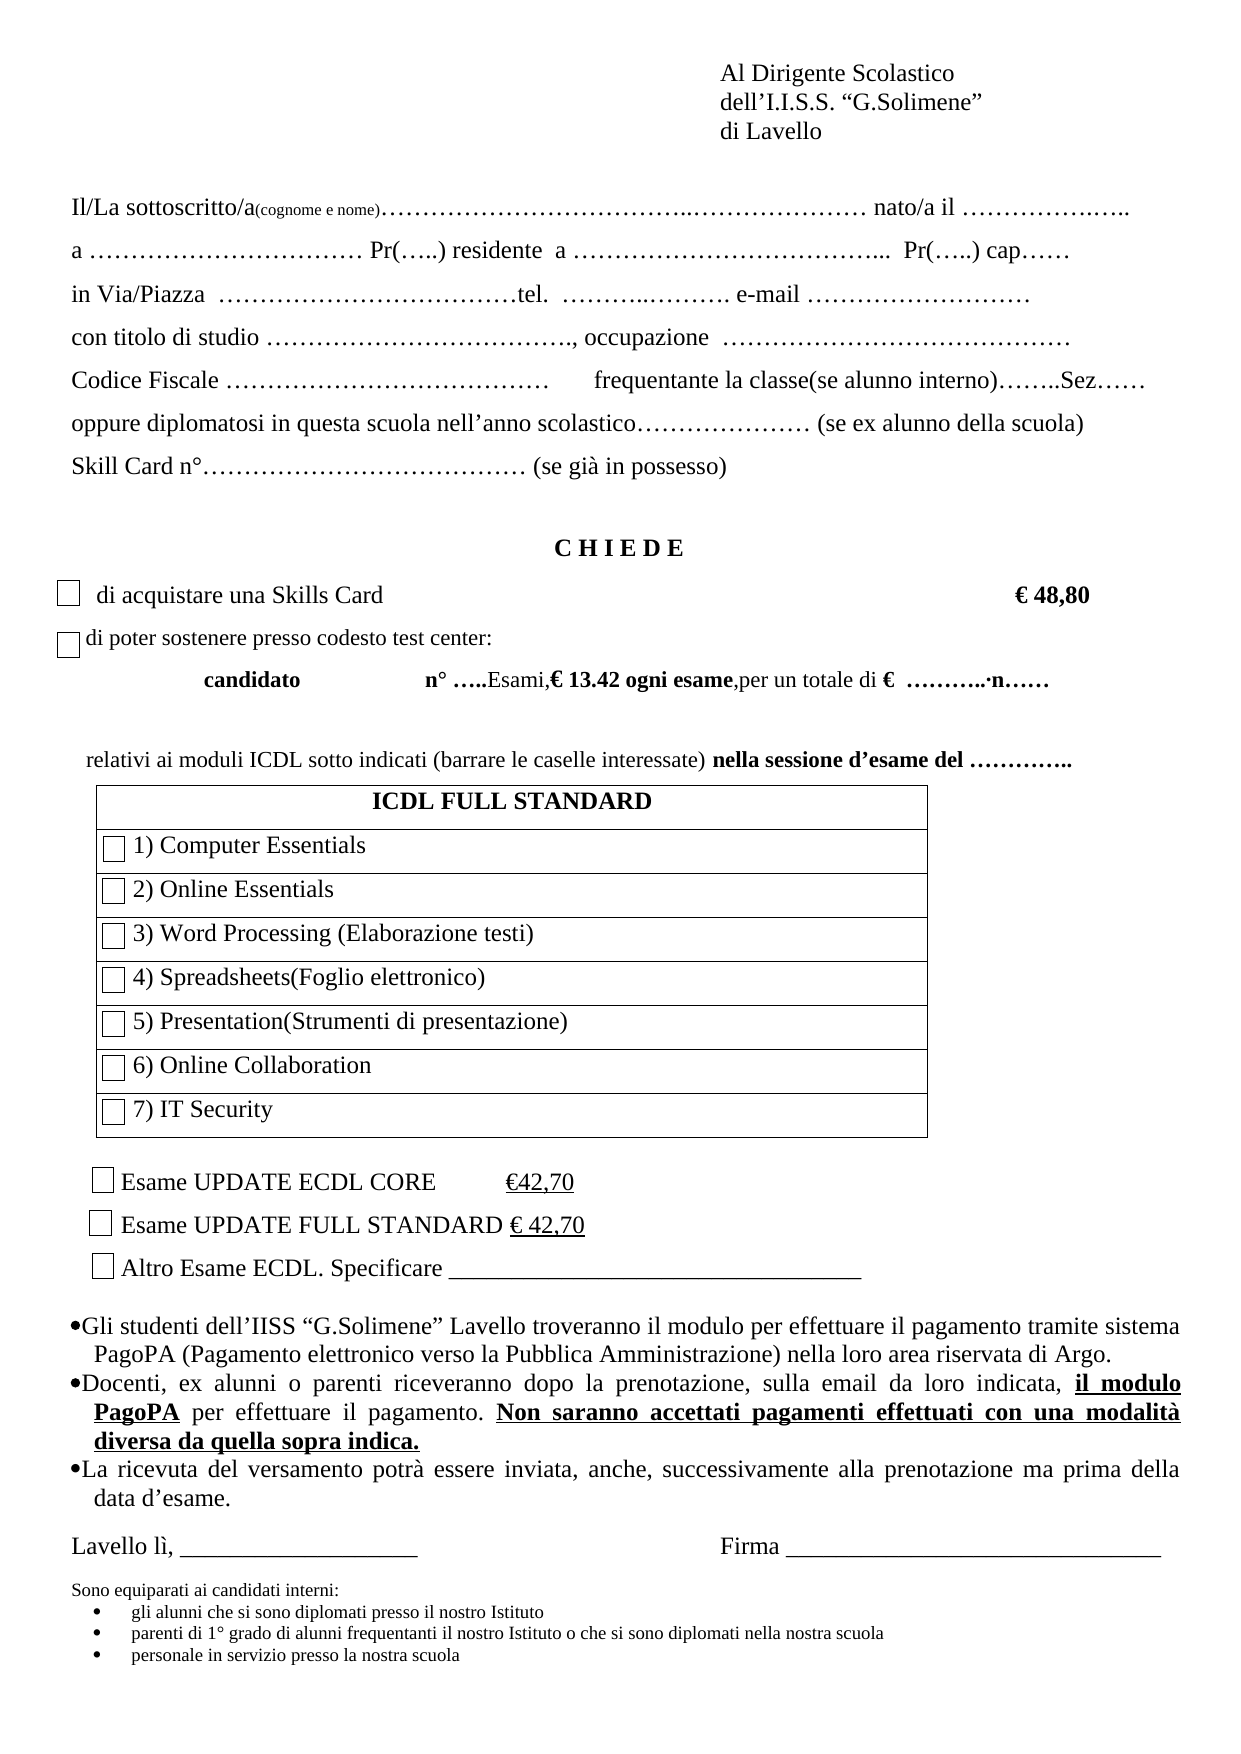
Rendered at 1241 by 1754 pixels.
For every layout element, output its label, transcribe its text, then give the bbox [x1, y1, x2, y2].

list Docenti, ex alunni o parenti riceveranno dopo la prenotazione, sulla email da loro indicata, il modulo PagoPA per effettuare il pagamento. Non saranno accettati pagamenti effettuati con una modalità diversa da quella sopra indica. [71, 1368, 1181, 1454]
table_cell 3) Word Processing (Elaborazione testi) [97, 918, 927, 961]
table_cell 7) IT Security [97, 1094, 927, 1137]
table_cell 1) Computer Essentials [97, 830, 927, 873]
text Codice Fiscale ………………………………… frequentante la classe(se alunno interno)……..Sez…… [71, 365, 1181, 394]
text Al Dirigente Scolastico [56, 58, 1181, 87]
table_cell 4) Spreadsheets(Foglio elettronico) [97, 962, 927, 1005]
text con titolo di studio ………………………………., occupazione …………………………………… [56, 322, 1181, 351]
text Lavello lì, ___________________ Firma ______________________________ [71, 1531, 1181, 1560]
text relativi ai moduli ICDL sotto indicati (barrare le caselle interessate) nella sessione d’esame del ………….. [86, 746, 1190, 772]
text Skill Card n°………………………………… (se già in possesso) [71, 451, 1181, 480]
subtitle personale in servizio presso la nostra scuola [94, 1644, 1181, 1665]
table_cell 2) Online Essentials [97, 874, 927, 917]
table_cell 5) Presentation(Strumenti di presentazione) [97, 1006, 927, 1049]
text dell’I.I.S.S. “G.Solimene” [56, 87, 1181, 116]
table_cell 6) Online Collaboration [97, 1050, 927, 1093]
text oppure diplomatosi in questa scuola nell’anno scolastico………………… (se ex alunno della scuola) [71, 408, 1181, 437]
list Gli studenti dell’IISS “G.Solimene” Lavello troveranno il modulo per effettuare il pagamento tramite sistema PagoPA (Pagamento elettronico verso la Pubblica Amministrazione) nella loro area riservata di Argo. [71, 1311, 1181, 1368]
subtitle Sono equiparati ai candidati interni: [56, 1579, 1181, 1601]
text a …………………………… Pr(…..) residente a ………………………………... Pr(…..) cap…… [56, 236, 1181, 264]
text di poter sostenere presso codesto test center: candidato n° …..Esami,€ 13.42 ogni esame,per un totale di € ………..∙n…… [56, 624, 1181, 733]
subtitle parenti di 1° grado di alunni frequentanti il nostro Istituto o che si sono diplomati nella nostra scuola [94, 1622, 1181, 1644]
text Esame UPDATE ECDL CORE €42,70 [121, 1167, 1058, 1196]
text Il/La sottoscritto/a(cognome e nome)………………………………..………………… nato/a il …………….….. [71, 192, 1181, 221]
text in Via/Piazza ………………………………tel. ………..………. e-mail ……………………… [56, 279, 1181, 307]
list La ricevuta del versamento potrà essere inviata, anche, successivamente alla prenotazione ma prima della data d’esame. [71, 1454, 1181, 1512]
text Altro Esame ECDL. Specificare _________________________________ [121, 1253, 1058, 1282]
table_header ICDL FULL STANDARD [97, 786, 927, 829]
text di acquistare una Skills Card € 48,80 [56, 581, 1181, 609]
subtitle gli alunni che si sono diplomati presso il nostro Istituto [94, 1601, 1181, 1622]
text di Lavello [56, 116, 1181, 144]
text Esame UPDATE FULL STANDARD € 42,70 [121, 1210, 1058, 1239]
text C H I E D E [56, 533, 1181, 561]
